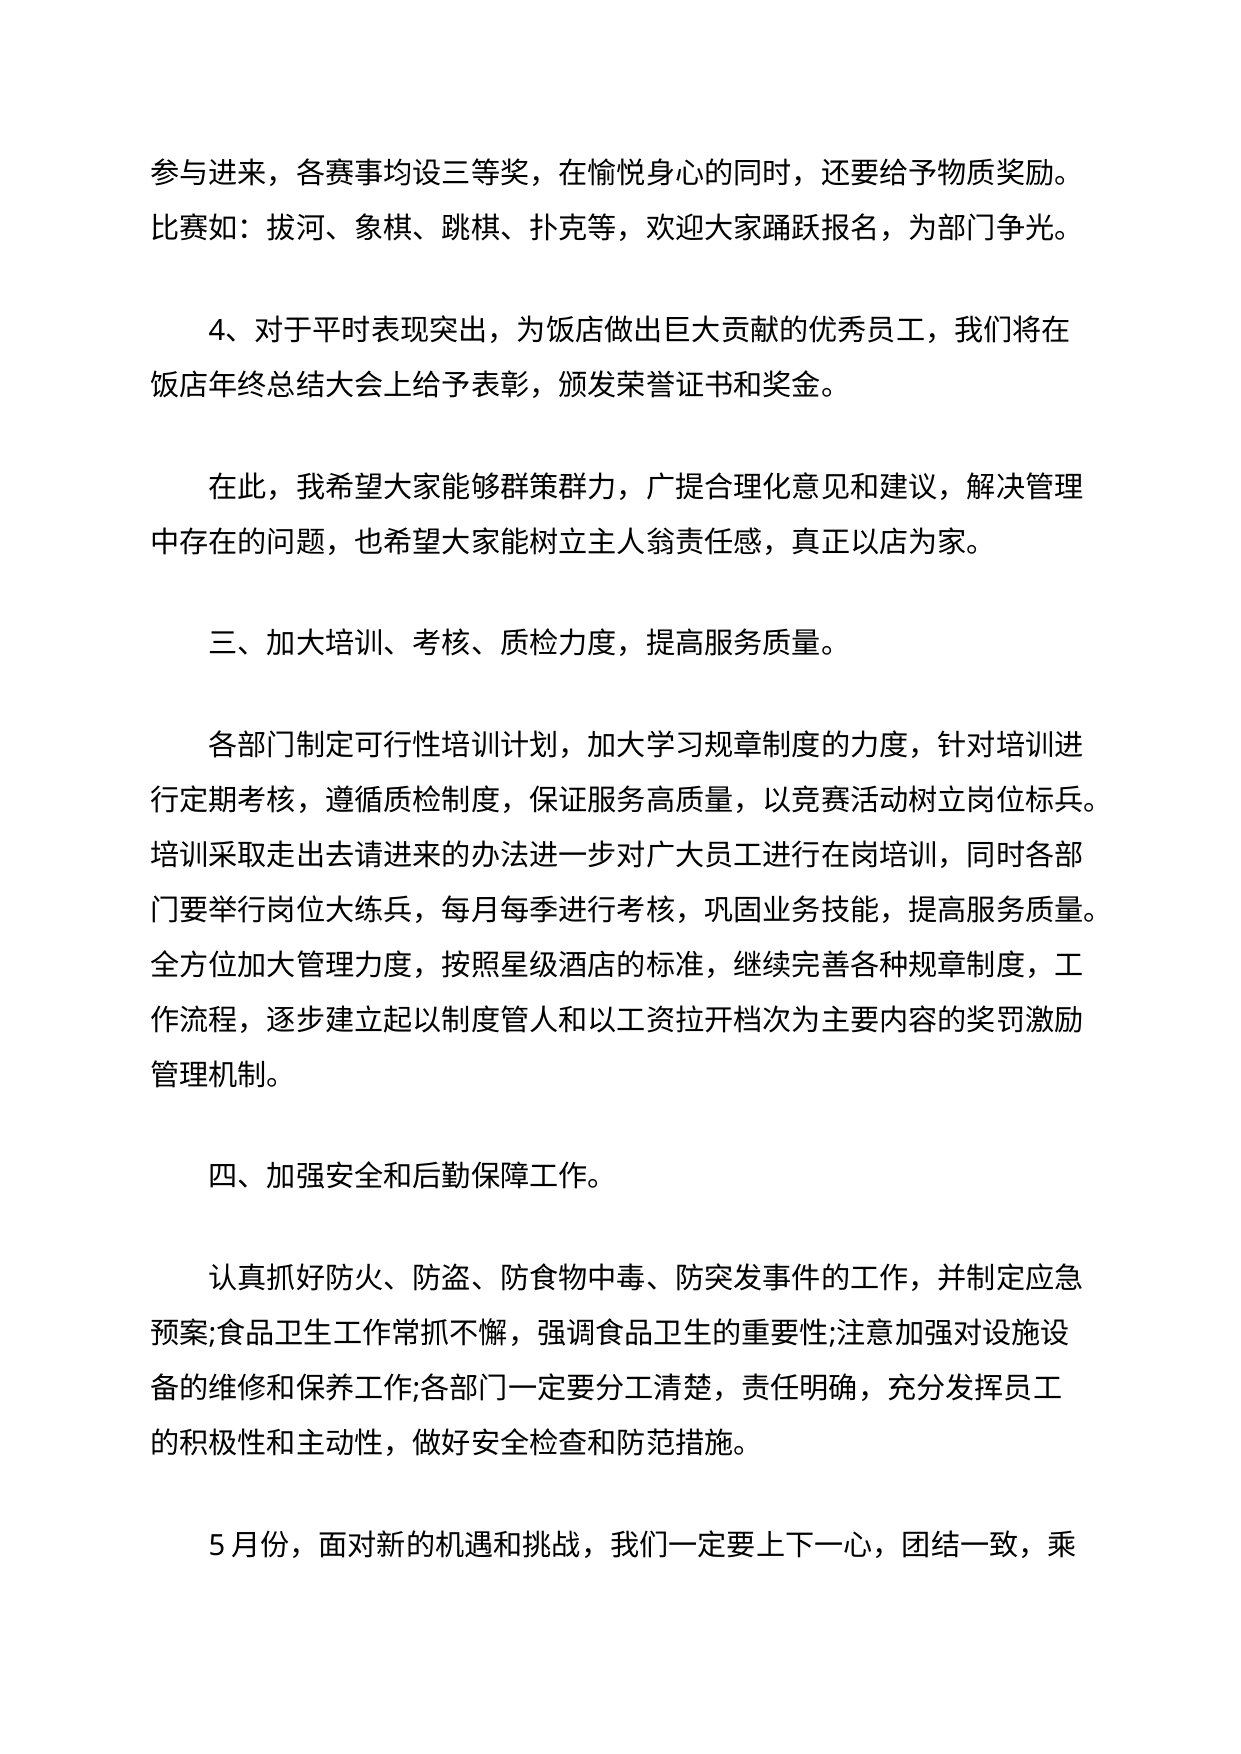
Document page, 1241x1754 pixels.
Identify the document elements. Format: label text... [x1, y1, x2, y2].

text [150, 1521, 1090, 1564]
text 各部门制定可行性培训计划，加大学习规章制度的力度，针对培训进行定期考核，遵循质检制度，保证服务高质量，以竞赛活动树立岗位标兵。培训采取走出去请进来的办法进一步对广大员工进行在岗培训，同时各部门要举行岗位大练兵，每月每季进行考核，巩固业务技能，提高服务质量。全方位加大管理力度，按照星级酒店的标准，继续完善各种规章制度，工作流程，逐步建立起以制度管人和以工资拉开档次为主要内容的奖罚激励管理机制。 [150, 722, 1090, 1093]
text 在此，我希望大家能够群策群力，广提合理化意见和建议，解决管理中存在的问题，也希望大家能树立主人翁责任感，真正以店为家。 [150, 463, 1090, 561]
text 三、加大培训、考核、质检力度，提高服务质量。 [150, 620, 1090, 662]
text 认真抓好防火、防盗、防食物中毒、防突发事件的工作，并制定应急预案;食品卫生工作常抓不懈，强调食品卫生的重要性;注意加强对设施设备的维修和保养工作;各部门一定要分工清楚，责任明确，充分发挥员工的积极性和主动性，做好安全检查和防范措施。 [150, 1255, 1090, 1462]
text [150, 150, 1090, 247]
text 四、加强安全和后勤保障工作。 [150, 1153, 1090, 1195]
text 4、对于平时表现突出，为饭店做出巨大贡献的优秀员工，我们将在饭店年终总结大会上给予表彰，颁发荣誉证书和奖金。 [150, 307, 1090, 404]
